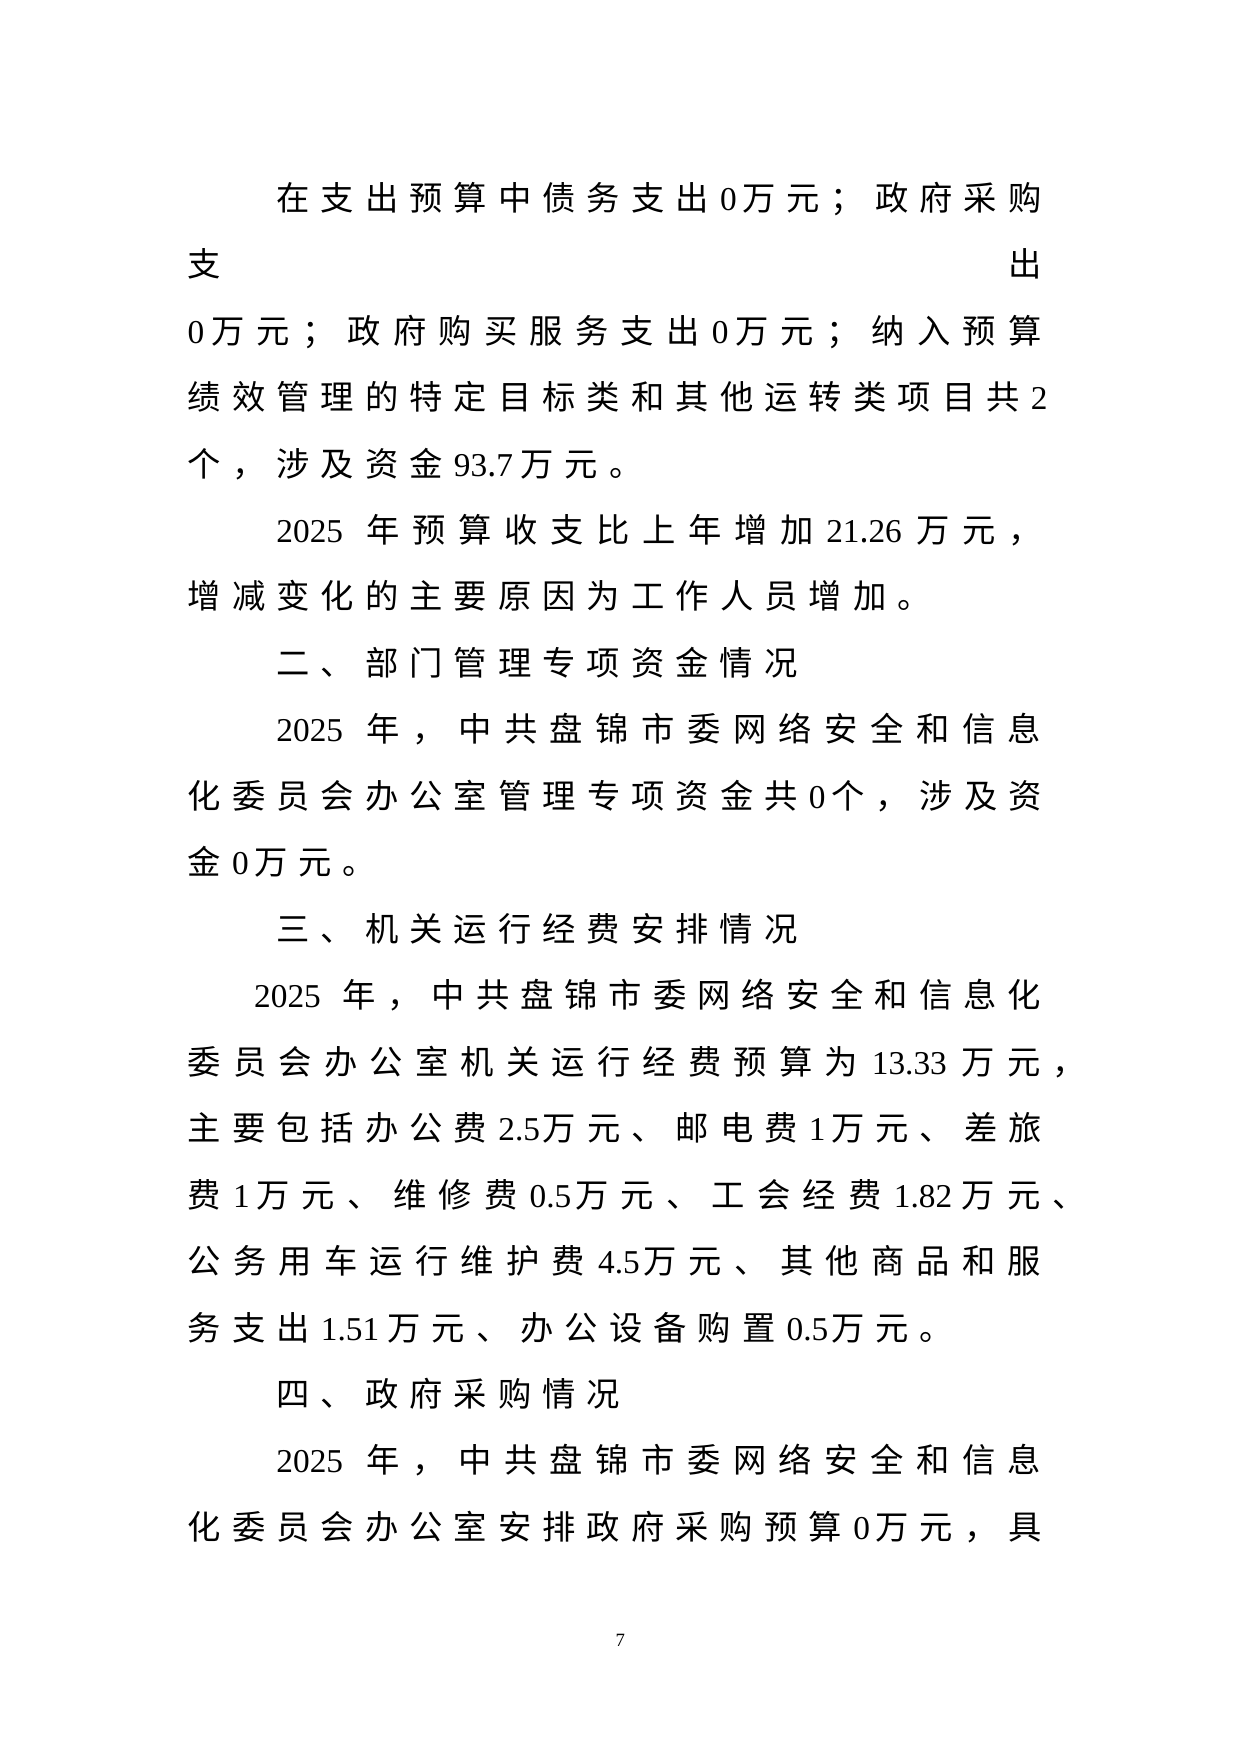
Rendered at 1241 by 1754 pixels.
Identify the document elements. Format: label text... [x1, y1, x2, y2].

text 在支出预算中债务支出0万元；政府采购支出 [187, 162, 1053, 295]
text 四、政府采购情况 [187, 1359, 1053, 1425]
text 2025年，中共盘锦市委网络安全和信息化委员会办公室机关运行经费预算为13.33万元，主要包括办公费2.5万元、邮电费1万元、差旅费1万元、维修费0.5万元、工会经费1.82万元、公务用车运行维护费4.5万元、其他商品和服务支出1.51万元、办公设备购置0.5万元。 [187, 960, 1053, 1359]
text 二、部门管理专项资金情况 [187, 628, 1053, 694]
text 2025年，中共盘锦市委网络安全和信息化委员会办公室管理专项资金共0个，涉及资金0万元。 [187, 694, 1053, 893]
text 三、机关运行经费安排情况 [187, 893, 1053, 960]
text 0万元；政府购买服务支出0万元；纳入预算绩效管理的特定目标类和其他运转类项目共2个，涉及资金93.7万元。 [187, 295, 1053, 495]
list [187, 1425, 1053, 1558]
text 2025年预算收支比上年增加21.26万元，增减变化的主要原因为工作人员增加。 [187, 495, 1053, 628]
